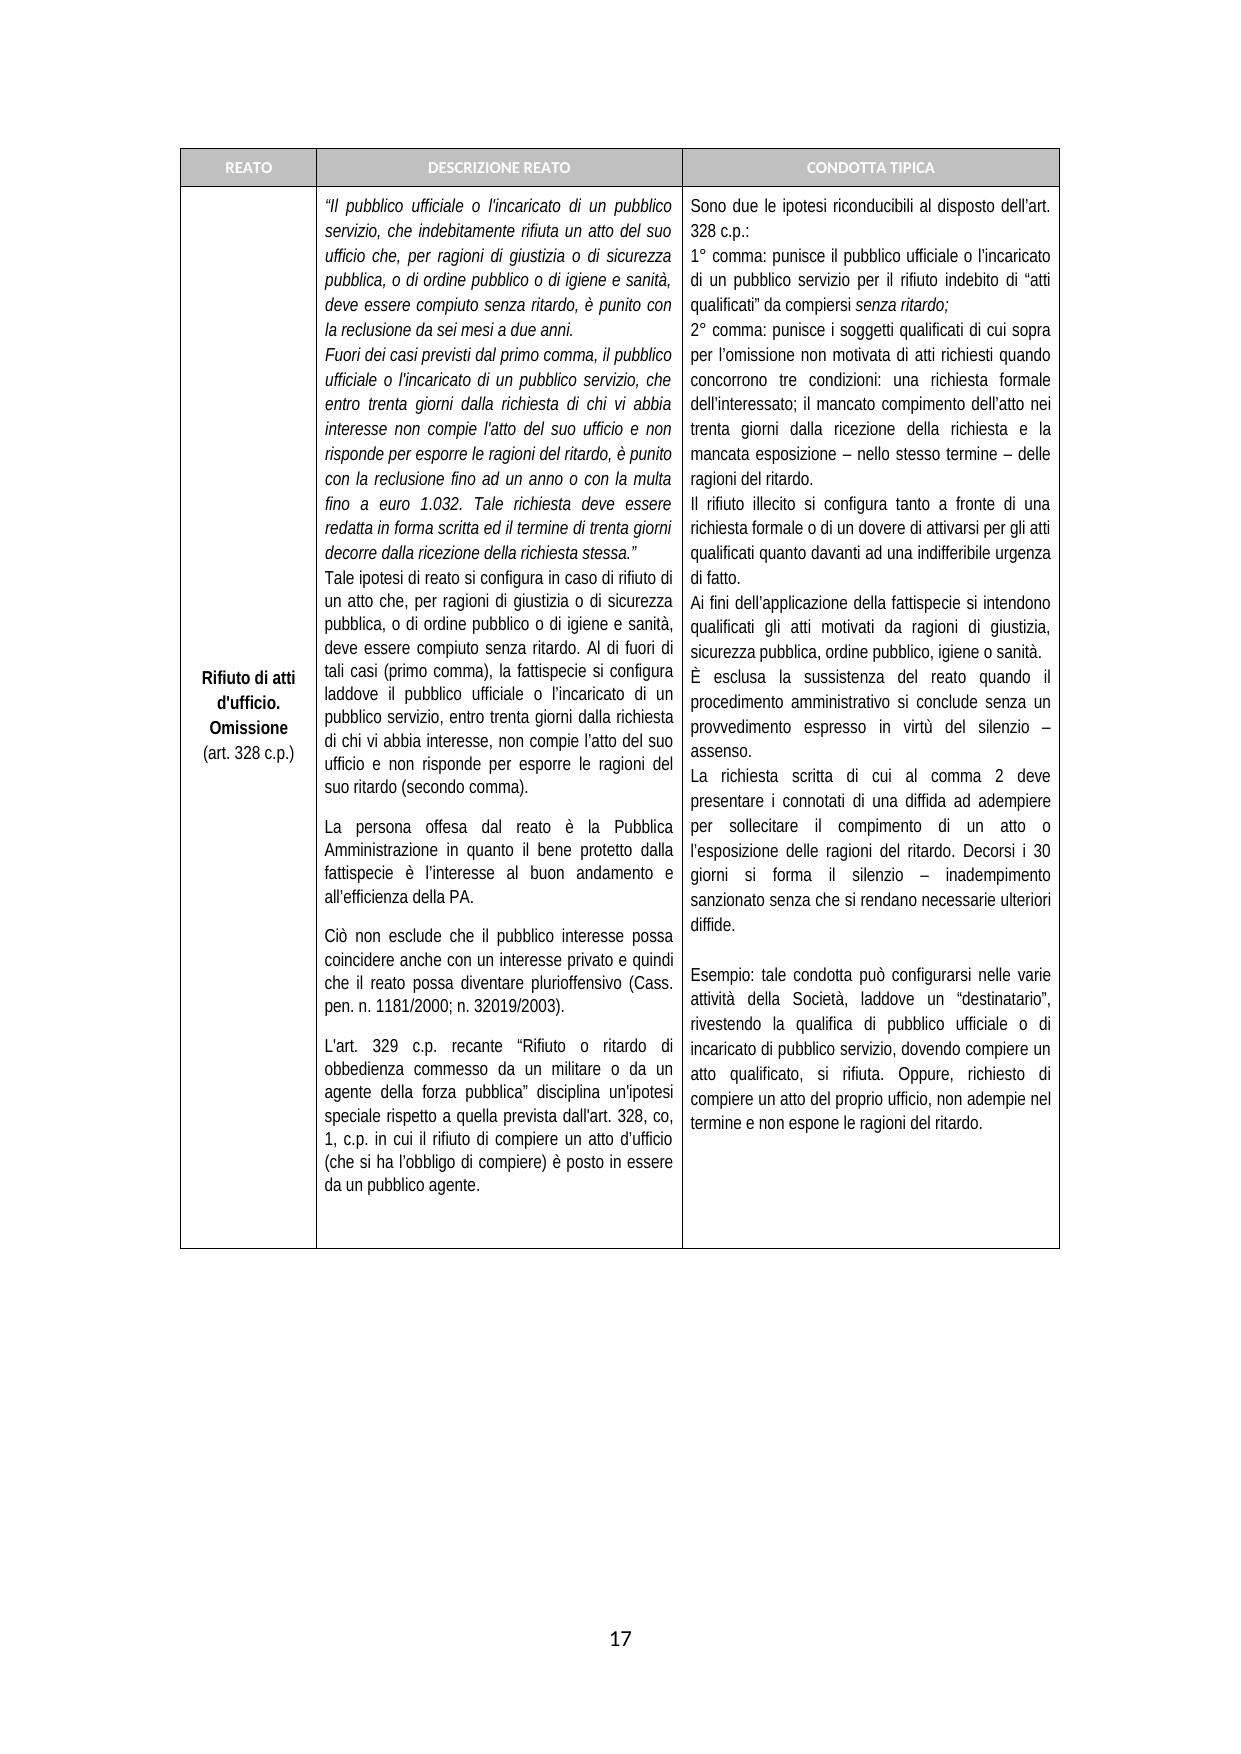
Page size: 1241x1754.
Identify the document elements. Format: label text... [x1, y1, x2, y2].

table_header DESCRIZIONE REATO [317, 149, 682, 186]
table_header CONDOTTA TIPICA [683, 149, 1059, 186]
table_cell “Il pubblico ufficiale o l'incaricato di un pubblico servizio, che indebitamente rifiuta un atto del suo ufficio che, per ragioni di giustizia o di sicurezza pubblica, o di ordine pubblico o di igiene e sanità, deve essere compiuto senza ritardo, è punito con la reclusione da sei mesi a due anni. Fuori dei casi previsti dal primo comma, il pubblico ufficiale o l'incaricato di un pubblico servizio, che entro trenta giorni dalla richiesta di chi vi abbia interesse non compie l'atto del suo ufficio e non risponde per esporre le ragioni del ritardo, è punito con la reclusione fino ad un anno o con la multa fino a euro 1.032. Tale richiesta deve essere redatta in forma scritta ed il termine di trenta giorni decorre dalla ricezione della richiesta stessa.” Tale ipotesi di reato si configura in caso di rifiuto di un atto che, per ragioni di giustizia o di sicurezza pubblica, o di ordine pubblico o di igiene e sanità, deve essere compiuto senza ritardo. Al di fuori di tali casi (primo comma), la fattispecie si configura laddove il pubblico ufficiale o l’incaricato di un pubblico servizio, entro trenta giorni dalla richiesta di chi vi abbia interesse, non compie l’atto del suo ufficio e non risponde per esporre le ragioni del suo ritardo (secondo comma). La persona offesa dal reato è la Pubblica Amministrazione in quanto il bene protetto dalla fattispecie è l’interesse al buon andamento e all’efficienza della PA. Ciò non esclude che il pubblico interesse possa coincidere anche con un interesse privato e quindi che il reato possa diventare plurioffensivo (Cass. pen. n. 1181/2000; n. 32019/2003). L'art. 329 c.p. recante “Rifiuto o ritardo di obbedienza commesso da un militare o da un agente della forza pubblica” disciplina un'ipotesi speciale rispetto a quella prevista dall'art. 328, co, 1, c.p. in cui il rifiuto di compiere un atto d’ufficio (che si ha l’obbligo di compiere) è posto in essere da un pubblico agente. [317, 187, 682, 1247]
table_header REATO [181, 149, 316, 186]
table_cell Rifiuto di atti d'ufficio. Omissione (art. 328 c.p.) [181, 187, 316, 1247]
table_cell Sono due le ipotesi riconducibili al disposto dell’art. 328 c.p.: 1° comma: punisce il pubblico ufficiale o l’incaricato di un pubblico servizio per il rifiuto indebito di “atti qualificati” da compiersi senza ritardo; 2° comma: punisce i soggetti qualificati di cui sopra per l’omissione non motivata di atti richiesti quando concorrono tre condizioni: una richiesta formale dell’interessato; il mancato compimento dell’atto nei trenta giorni dalla ricezione della richiesta e la mancata esposizione – nello stesso termine – delle ragioni del ritardo. Il rifiuto illecito si configura tanto a fronte di una richiesta formale o di un dovere di attivarsi per gli atti qualificati quanto davanti ad una indifferibile urgenza di fatto. Ai fini dell’applicazione della fattispecie si intendono qualificati gli atti motivati da ragioni di giustizia, sicurezza pubblica, ordine pubblico, igiene o sanità. È esclusa la sussistenza del reato quando il procedimento amministrativo si conclude senza un provvedimento espresso in virtù del silenzio – assenso. La richiesta scritta di cui al comma 2 deve presentare i connotati di una diffida ad adempiere per sollecitare il compimento di un atto o l’esposizione delle ragioni del ritardo. Decorsi i 30 giorni si forma il silenzio – inadempimento sanzionato senza che si rendano necessarie ulteriori diffide. Esempio: tale condotta può configurarsi nelle varie attività della Società, laddove un “destinatario”, rivestendo la qualifica di pubblico ufficiale o di incaricato di pubblico servizio, dovendo compiere un atto qualificato, si rifiuta. Oppure, richiesto di compiere un atto del proprio ufficio, non adempie nel termine e non espone le ragioni del ritardo. [683, 187, 1059, 1247]
